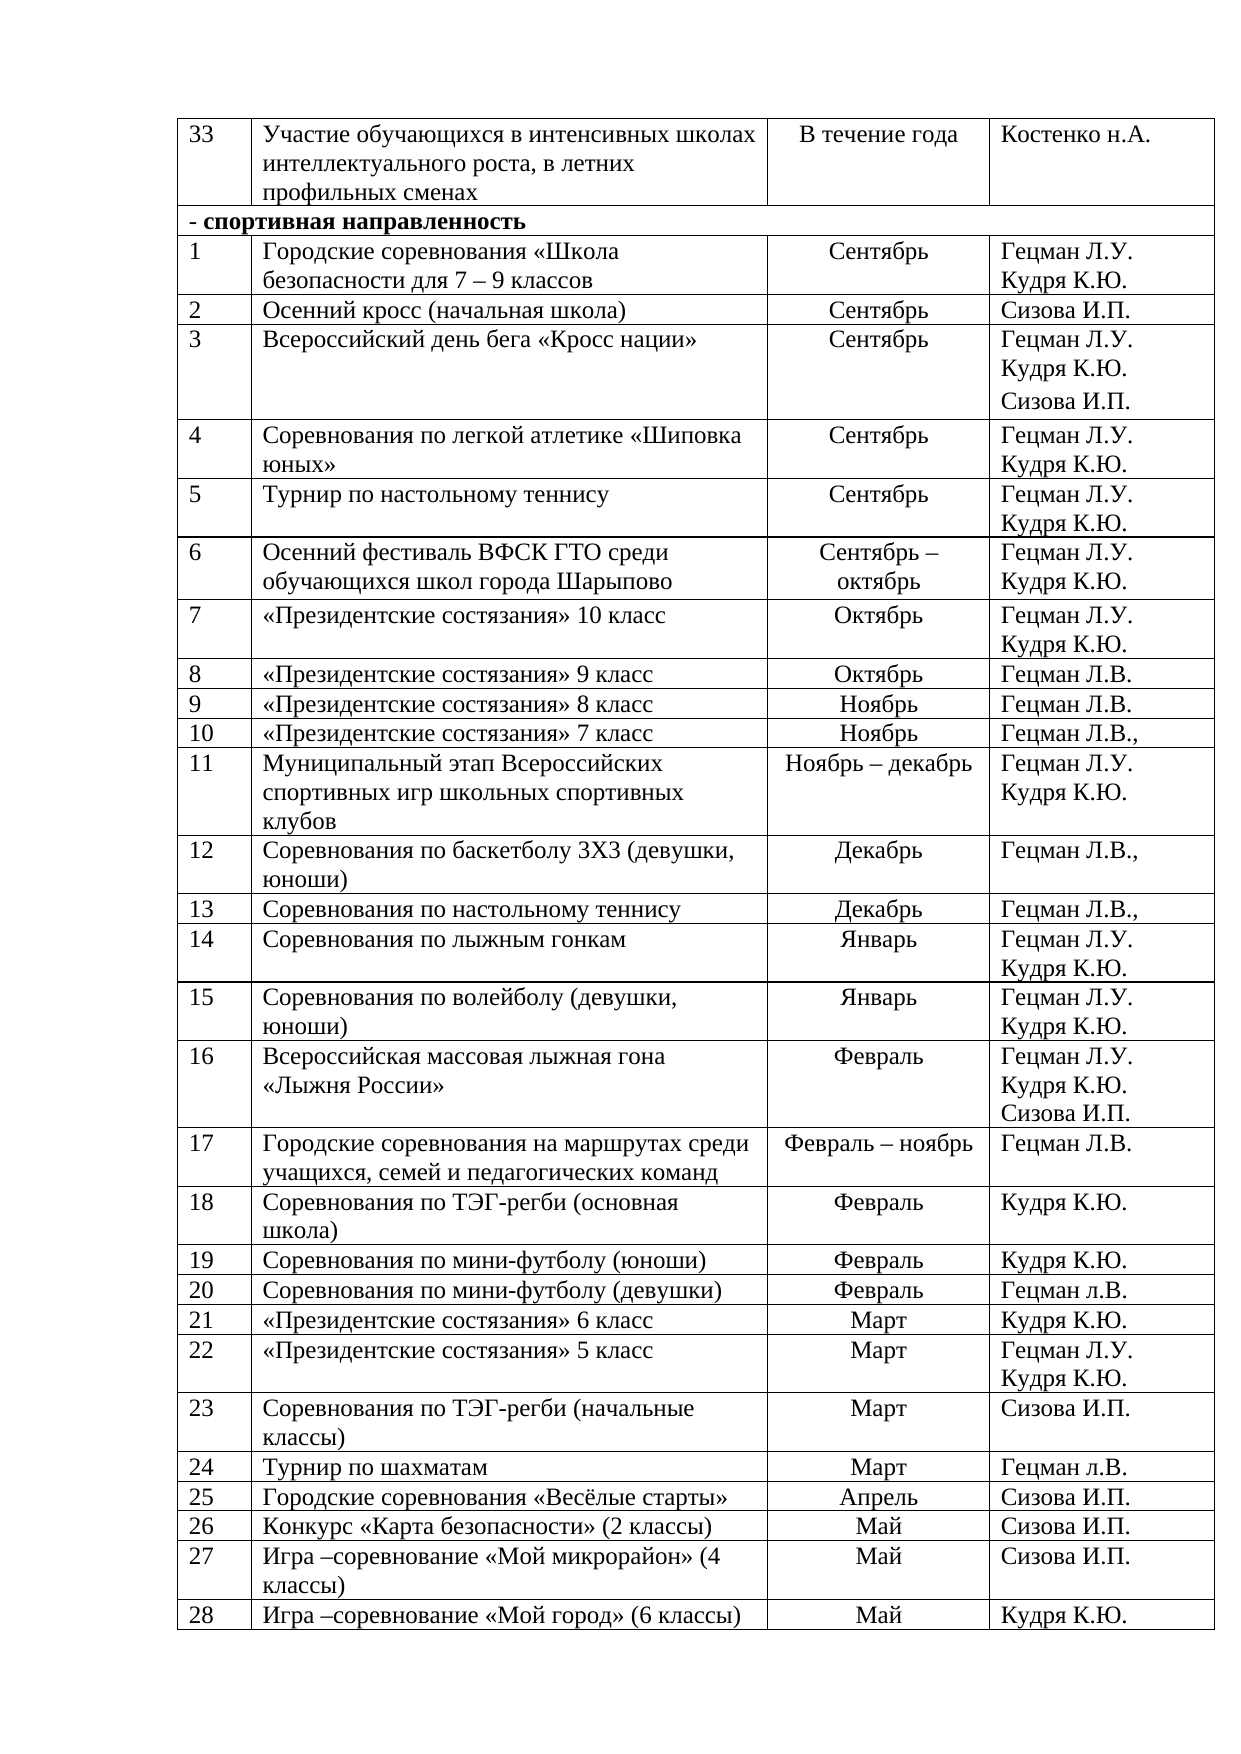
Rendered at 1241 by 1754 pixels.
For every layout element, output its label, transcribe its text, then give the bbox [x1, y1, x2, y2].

table_cell 5 [178, 479, 251, 536]
table_cell Гецман Л.У. Кудря К.Ю. [990, 748, 1214, 834]
table_cell Костенко н.А. [990, 119, 1214, 205]
table_cell Кудря К.Ю. [990, 1305, 1214, 1334]
table_cell Конкурс «Карта безопасности» (2 классы) [252, 1511, 767, 1540]
table_cell Соревнования по легкой атлетике «Шиповка юных» [252, 420, 767, 478]
table_cell Январь [768, 983, 989, 1040]
table_cell 20 [178, 1275, 251, 1304]
table_cell Гецман Л.В. [990, 1128, 1214, 1186]
table_cell 26 [178, 1511, 251, 1540]
table_cell 1 [178, 236, 251, 294]
table_cell Кудря К.Ю. [990, 1187, 1214, 1244]
table_cell 25 [178, 1482, 251, 1510]
table_cell Гецман Л.В., [990, 894, 1214, 923]
table_cell 17 [178, 1128, 251, 1186]
table_cell Март [768, 1452, 989, 1481]
table_cell Сентябрь – октябрь [768, 538, 989, 599]
table_cell Городские соревнования «Школа безопасности для 7 – 9 классов [252, 236, 767, 294]
table_cell Гецман Л.У. Кудря К.Ю. [990, 420, 1214, 478]
table_cell Сентябрь [768, 295, 989, 323]
table_cell Сизова И.П. [990, 1482, 1214, 1510]
table_cell Сентябрь [768, 479, 989, 536]
table_cell «Президентские состязания» 9 класс [252, 659, 767, 688]
table_cell Соревнования по волейболу (девушки, юноши) [252, 983, 767, 1040]
table_cell Февраль [768, 1245, 989, 1274]
table_cell Гецман Л.В., [990, 836, 1214, 893]
table_cell Сизова И.П. [990, 1393, 1214, 1451]
table_cell 13 [178, 894, 251, 923]
table_cell Сизова И.П. [990, 295, 1214, 323]
table_cell Февраль [768, 1275, 989, 1304]
table_cell 19 [178, 1245, 251, 1274]
table_cell Соревнования по баскетболу 3Х3 (девушки, юноши) [252, 836, 767, 893]
table_cell Гецман л.В. [990, 1452, 1214, 1481]
table_cell 23 [178, 1393, 251, 1451]
table_cell Осенний кросс (начальная школа) [252, 295, 767, 323]
table_cell Февраль – ноябрь [768, 1128, 989, 1186]
table_cell Всероссийский день бега «Кросс нации» [252, 325, 767, 419]
table_cell Соревнования по настольному теннису [252, 894, 767, 923]
table_cell Гецман Л.В., [990, 719, 1214, 747]
table_cell «Президентские состязания» 5 класс [252, 1335, 767, 1392]
table_cell «Президентские состязания» 7 класс [252, 719, 767, 747]
table_cell Декабрь [768, 836, 989, 893]
table_cell Гецман Л.У. Кудря К.Ю. Сизова И.П. [990, 325, 1214, 419]
table_cell Участие обучающихся в интенсивных школах интеллектуального роста, в летних профильных сменах [252, 119, 767, 205]
table_cell Май [768, 1511, 989, 1540]
table_cell Декабрь [768, 894, 989, 923]
table_cell 4 [178, 420, 251, 478]
table_cell Соревнования по ТЭГ-регби (основная школа) [252, 1187, 767, 1244]
table_cell Игра –соревнование «Мой город» (6 классы) [252, 1600, 767, 1628]
table_cell Гецман Л.У. Кудря К.Ю. [990, 538, 1214, 599]
table_cell Март [768, 1393, 989, 1451]
table_cell Городские соревнования «Весёлые старты» [252, 1482, 767, 1510]
table_cell 27 [178, 1541, 251, 1599]
table_cell Кудря К.Ю. [990, 1245, 1214, 1274]
table_cell 15 [178, 983, 251, 1040]
table_cell Сентябрь [768, 325, 989, 419]
table_cell «Президентские состязания» 6 класс [252, 1305, 767, 1334]
table_cell 11 [178, 748, 251, 834]
table_cell Март [768, 1305, 989, 1334]
table_cell Гецман Л.У. Кудря К.Ю. [990, 924, 1214, 981]
table_cell Кудря К.Ю. [990, 1600, 1214, 1628]
table_cell Гецман Л.У. Кудря К.Ю. [990, 1335, 1214, 1392]
table_cell 24 [178, 1452, 251, 1481]
table_cell 16 [178, 1041, 251, 1127]
table_cell Гецман Л.У. Кудря К.Ю. Сизова И.П. [990, 1041, 1214, 1127]
table_cell Октябрь [768, 659, 989, 688]
table_cell 22 [178, 1335, 251, 1392]
table_cell Муниципальный этап Всероссийских спортивных игр школьных спортивных клубов [252, 748, 767, 834]
table_cell Городские соревнования на маршрутах среди учащихся, семей и педагогических команд [252, 1128, 767, 1186]
table_cell Всероссийская массовая лыжная гона «Лыжня России» [252, 1041, 767, 1127]
table_cell 3 [178, 325, 251, 419]
table_cell Соревнования по мини-футболу (юноши) [252, 1245, 767, 1274]
table_cell Гецман Л.У. Кудря К.Ю. [990, 236, 1214, 294]
table_cell 6 [178, 538, 251, 599]
table_cell Сизова И.П. [990, 1541, 1214, 1599]
table_cell Февраль [768, 1041, 989, 1127]
table_cell Ноябрь [768, 719, 989, 747]
table_cell 33 [178, 119, 251, 205]
table_cell Апрель [768, 1482, 989, 1510]
table_cell 28 [178, 1600, 251, 1628]
table_cell Октябрь [768, 600, 989, 658]
table_cell Сентябрь [768, 420, 989, 478]
table_cell Сентябрь [768, 236, 989, 294]
table_cell Соревнования по ТЭГ-регби (начальные классы) [252, 1393, 767, 1451]
table_cell Турнир по шахматам [252, 1452, 767, 1481]
table_cell Соревнования по лыжным гонкам [252, 924, 767, 981]
table_cell 18 [178, 1187, 251, 1244]
table_cell 9 [178, 689, 251, 717]
table_cell 10 [178, 719, 251, 747]
table_cell Февраль [768, 1187, 989, 1244]
table_cell 21 [178, 1305, 251, 1334]
table_cell Май [768, 1541, 989, 1599]
table_cell 2 [178, 295, 251, 323]
table_cell Ноябрь – декабрь [768, 748, 989, 834]
table_cell Гецман л.В. [990, 1275, 1214, 1304]
table_cell «Президентские состязания» 8 класс [252, 689, 767, 717]
table_cell Май [768, 1600, 989, 1628]
table_cell Март [768, 1335, 989, 1392]
table_cell Турнир по настольному теннису [252, 479, 767, 536]
table_cell Ноябрь [768, 689, 989, 717]
table_cell В течение года [768, 119, 989, 205]
table_cell 7 [178, 600, 251, 658]
table_cell Гецман Л.У. Кудря К.Ю. [990, 983, 1214, 1040]
table_cell Гецман Л.У. Кудря К.Ю. [990, 600, 1214, 658]
table_cell 8 [178, 659, 251, 688]
table_cell «Президентские состязания» 10 класс [252, 600, 767, 658]
table_cell Январь [768, 924, 989, 981]
table_cell Гецман Л.У. Кудря К.Ю. [990, 479, 1214, 536]
table_cell 14 [178, 924, 251, 981]
table_cell Гецман Л.В. [990, 689, 1214, 717]
table_cell Гецман Л.В. [990, 659, 1214, 688]
table_cell 12 [178, 836, 251, 893]
table_cell Соревнования по мини-футболу (девушки) [252, 1275, 767, 1304]
table_cell - спортивная направленность [178, 206, 1214, 235]
table_cell Игра –соревнование «Мой микрорайон» (4 классы) [252, 1541, 767, 1599]
table_cell Сизова И.П. [990, 1511, 1214, 1540]
table_cell Осенний фестиваль ВФСК ГТО среди обучающихся школ города Шарыпово [252, 538, 767, 599]
